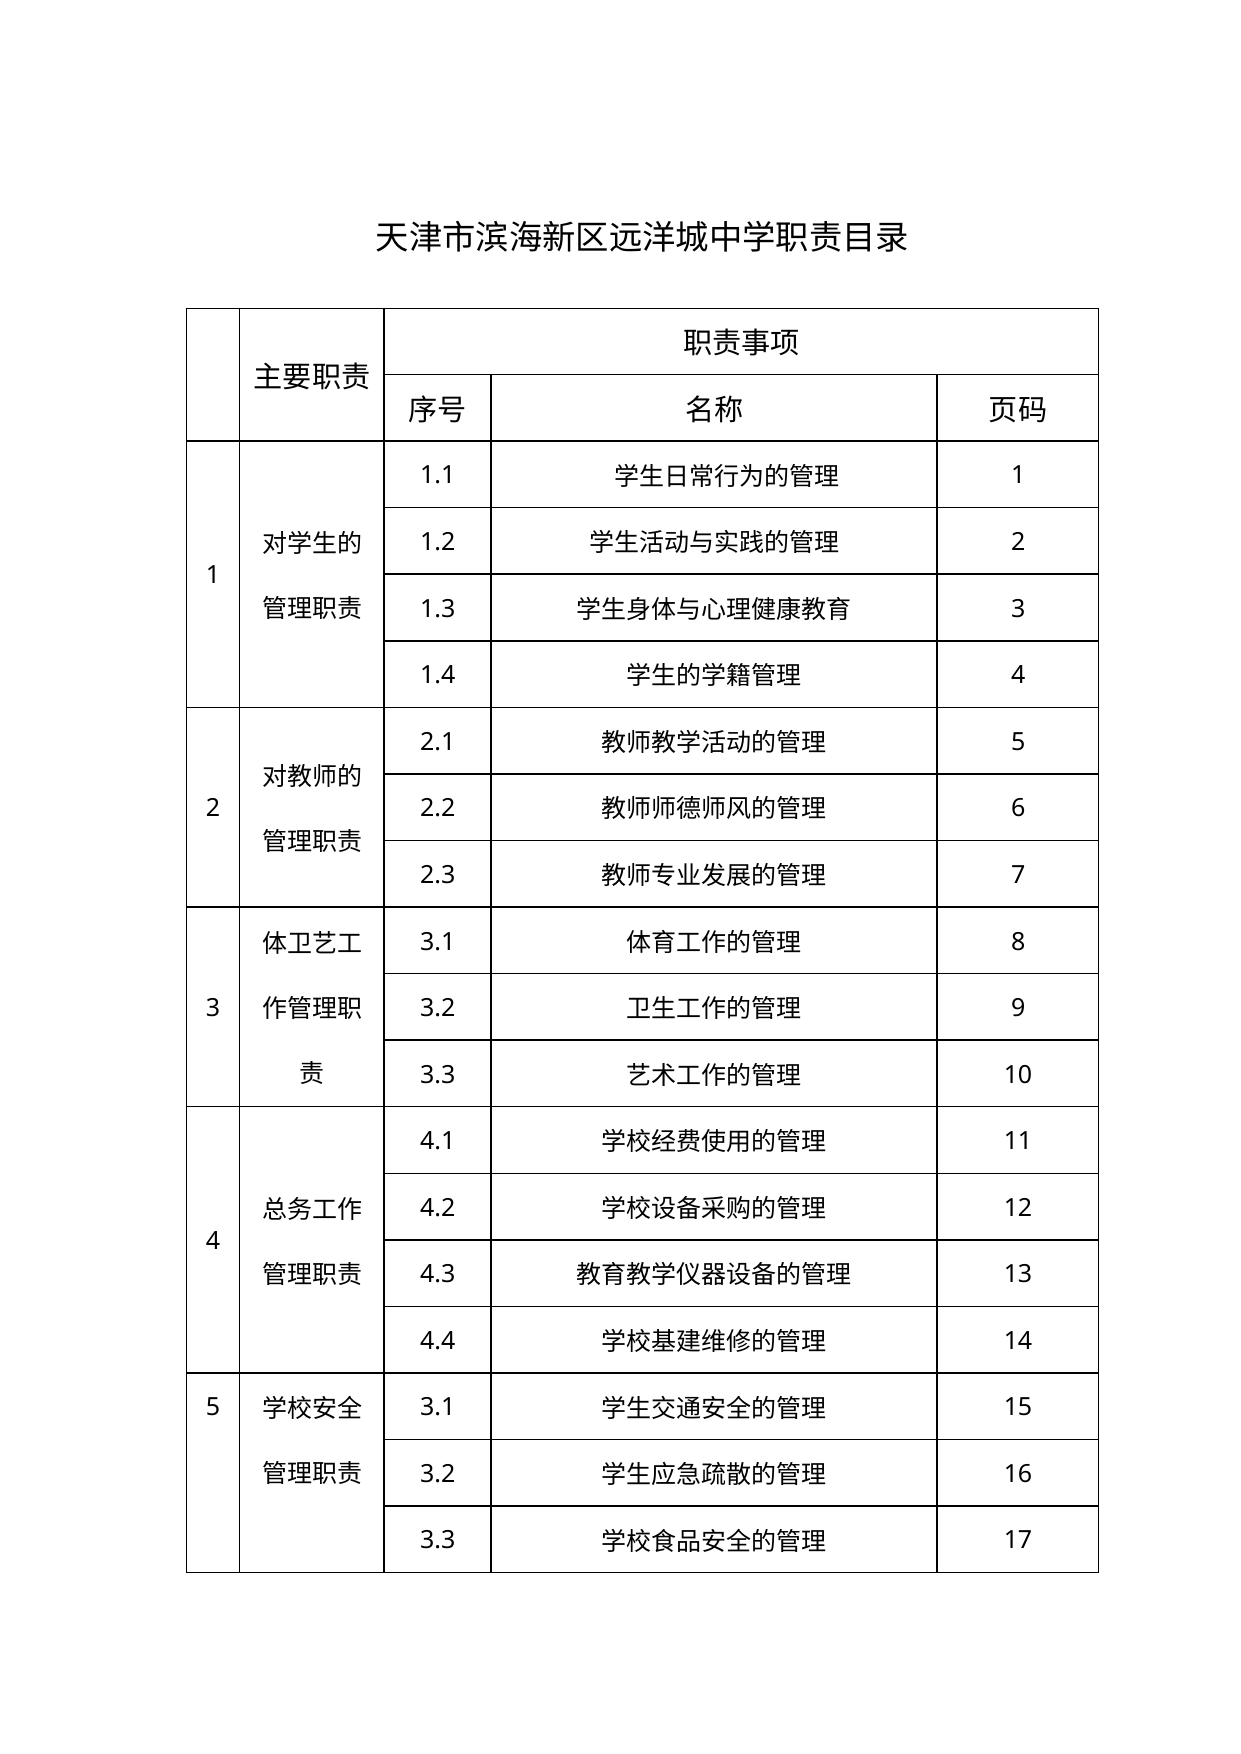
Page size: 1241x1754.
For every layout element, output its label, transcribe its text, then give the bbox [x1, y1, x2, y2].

table_cell 学校经费使用的管理 [492, 1107, 936, 1172]
table_cell 9 [938, 974, 1098, 1039]
table_cell 13 [938, 1241, 1098, 1306]
table_cell 6 [938, 775, 1098, 839]
table_cell 10 [938, 1041, 1098, 1106]
table_cell 卫生工作的管理 [492, 974, 936, 1039]
table_cell 4.3 [385, 1241, 490, 1306]
table_cell 17 [938, 1507, 1098, 1572]
table_cell 教师教学活动的管理 [492, 708, 936, 773]
table_cell 学校食品安全的管理 [492, 1507, 936, 1572]
table_cell 8 [938, 908, 1098, 973]
table_cell 2 [187, 708, 239, 906]
table_cell 1.3 [385, 575, 490, 640]
table_cell 11 [938, 1107, 1098, 1172]
table_cell 学生活动与实践的管理 [492, 508, 936, 573]
table_cell 16 [938, 1440, 1098, 1505]
table_cell 学校设备采购的管理 [492, 1174, 936, 1239]
table_cell 2.3 [385, 841, 490, 906]
table_cell 3.3 [385, 1041, 490, 1106]
table_cell 14 [938, 1307, 1098, 1372]
table_cell 总务工作管理职责 [240, 1107, 383, 1372]
table_cell 5 [187, 1374, 239, 1572]
table_cell 3.1 [385, 908, 490, 973]
table_cell 学校基建维修的管理 [492, 1307, 936, 1372]
table_cell 12 [938, 1174, 1098, 1239]
table_cell 3 [938, 575, 1098, 640]
table_cell 艺术工作的管理 [492, 1041, 936, 1106]
table_cell 4.2 [385, 1174, 490, 1239]
table_cell 1 [938, 442, 1098, 507]
table_cell 职责事项 [385, 309, 1098, 374]
table_cell 4.1 [385, 1107, 490, 1172]
table_cell 3.3 [385, 1507, 490, 1572]
table_cell 序号 [385, 375, 490, 440]
table_cell 学生交通安全的管理 [492, 1374, 936, 1439]
table_cell 体育工作的管理 [492, 908, 936, 973]
table_cell 2 [938, 508, 1098, 573]
table_cell 4 [187, 1107, 239, 1372]
table_cell 4.4 [385, 1307, 490, 1372]
table_cell 3.2 [385, 974, 490, 1039]
table_cell 5 [938, 708, 1098, 773]
table_header 天津市滨海新区远洋城中学职责目录 [186, 162, 1099, 308]
table_cell 3.2 [385, 1440, 490, 1505]
table_cell 3 [187, 908, 239, 1106]
table_cell 4 [938, 642, 1098, 706]
table_cell 体卫艺工作管理职责 [240, 908, 383, 1106]
table_cell 学生应急疏散的管理 [492, 1440, 936, 1505]
table_cell 页码 [938, 375, 1098, 440]
table_cell 教师专业发展的管理 [492, 841, 936, 906]
table_cell 学生的学籍管理 [492, 642, 936, 706]
table_cell 7 [938, 841, 1098, 906]
table_cell 1.1 [385, 442, 490, 507]
table_cell 1.4 [385, 642, 490, 706]
table_cell [187, 309, 239, 440]
table_cell 1 [187, 442, 239, 706]
table_cell 名称 [492, 375, 936, 440]
table_cell 15 [938, 1374, 1098, 1439]
table_cell 教育教学仪器设备的管理 [492, 1241, 936, 1306]
table_cell 主要职责 [240, 309, 383, 440]
table_cell 学生日常行为的管理 [492, 442, 936, 507]
table_cell 教师师德师风的管理 [492, 775, 936, 839]
table_cell 对学生的管理职责 [240, 442, 383, 706]
table_cell 2.2 [385, 775, 490, 839]
table_cell 学生身体与心理健康教育 [492, 575, 936, 640]
table_cell 1.2 [385, 508, 490, 573]
table_cell 2.1 [385, 708, 490, 773]
table_cell 对教师的管理职责 [240, 708, 383, 906]
table_cell 学校安全管理职责 [240, 1374, 383, 1572]
table_cell 3.1 [385, 1374, 490, 1439]
